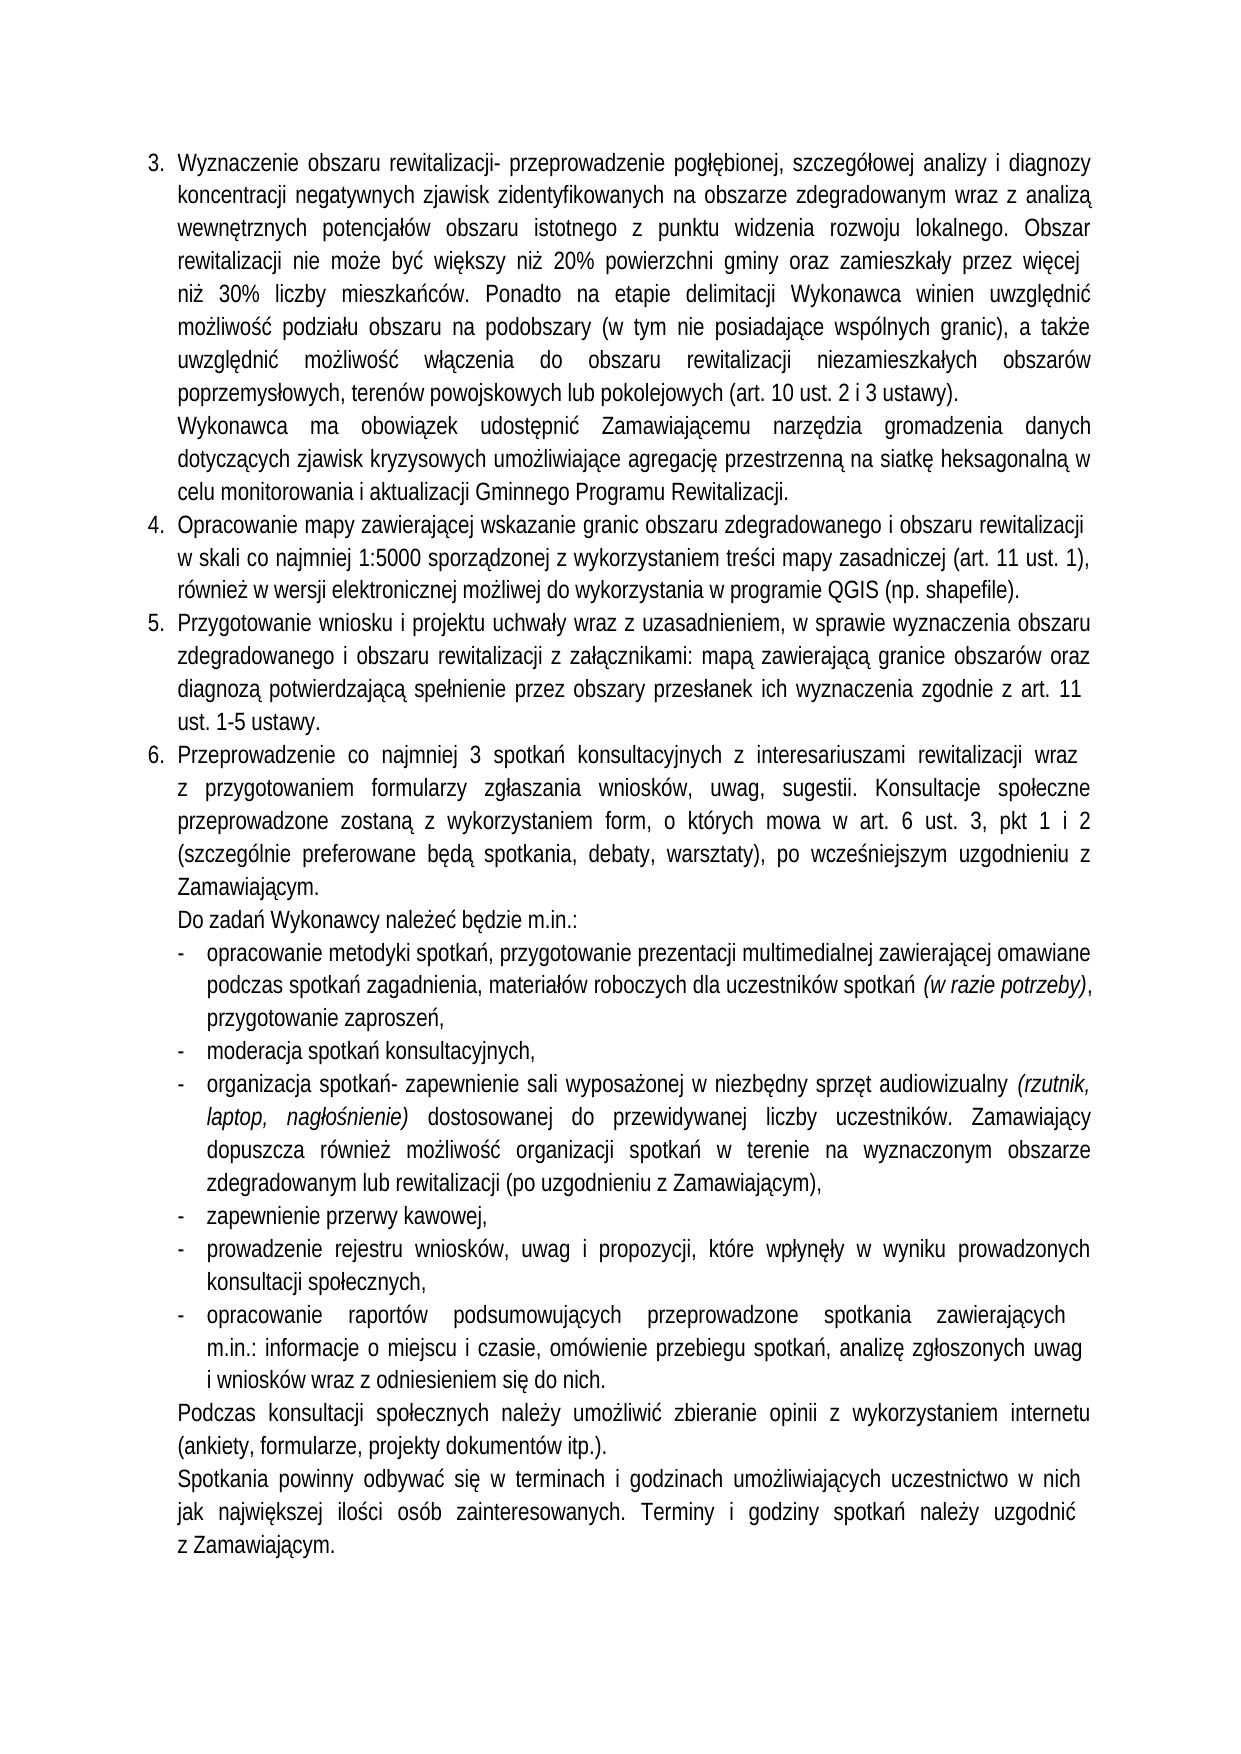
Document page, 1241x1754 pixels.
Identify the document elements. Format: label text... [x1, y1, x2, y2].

text Podczas konsultacji społecznych należy umożliwić zbieranie opinii z wykorzystaniem internetu (ankiety, formularze, projekty dokumentów itp.). [177, 1398, 1093, 1460]
list Przeprowadzenie co najmniej 3 spotkań konsultacyjnych z interesariuszami rewitalizacji wraz z przygotowaniem formularzy zgłaszania wniosków, uwag, sugestii. Konsultacje społeczne przeprowadzone zostaną z wykorzystaniem form, o których mowa w art. 6 ust. 3, pkt 1 i 2 (szczególnie preferowane będą spotkania, debaty, warsztaty), po wcześniejszym uzgodnieniu z Zamawiającym. [148, 740, 1093, 900]
list Wyznaczenie obszaru rewitalizacji- przeprowadzenie pogłębionej, szczegółowej analizy i diagnozy koncentracji negatywnych zjawisk zidentyfikowanych na obszarze zdegradowanym wraz z analizą wewnętrznych potencjałów obszaru istotnego z punktu widzenia rozwoju lokalnego. Obszar rewitalizacji nie może być większy niż 20% powierzchni gminy oraz zamieszkały przez więcej niż 30% liczby mieszkańców. Ponadto na etapie delimitacji Wykonawca winien uwzględnić możliwość podziału obszaru na podobszary (w tym nie posiadające wspólnych granic), a także uwzględnić możliwość włączenia do obszaru rewitalizacji niezamieszkałych obszarów poprzemysłowych, terenów powojskowych lub pokolejowych (art. 10 ust. 2 i 3 ustawy). [148, 148, 1093, 407]
list opracowanie raportów podsumowujących przeprowadzone spotkania zawierających m.in.: informacje o miejscu i czasie, omówienie przebiegu spotkań, analizę zgłoszonych uwag i wniosków wraz z odniesieniem się do nich. [177, 1300, 1093, 1394]
text Do zadań Wykonawcy należeć będzie m.in.: [177, 905, 1093, 933]
list opracowanie metodyki spotkań, przygotowanie prezentacji multimedialnej zawierającej omawiane podczas spotkań zagadnienia, materiałów roboczych dla uczestników spotkań (w razie potrzeby), przygotowanie zaproszeń, [177, 938, 1093, 1032]
list zapewnienie przerwy kawowej, [177, 1201, 1093, 1229]
text Wykonawca ma obowiązek udostępnić Zamawiającemu narzędzia gromadzenia danych dotyczących zjawisk kryzysowych umożliwiające agregację przestrzenną na siatkę heksagonalną w celu monitorowania i aktualizacji Gminnego Programu Rewitalizacji. [177, 411, 1093, 505]
list moderacja spotkań konsultacyjnych, [177, 1036, 1093, 1065]
list prowadzenie rejestru wniosków, uwag i propozycji, które wpłynęły w wyniku prowadzonych konsultacji społecznych, [177, 1234, 1093, 1295]
list organizacja spotkań- zapewnienie sali wyposażonej w niezbędny sprzęt audiowizualny (rzutnik, laptop, nagłośnienie) dostosowanej do przewidywanej liczby uczestników. Zamawiający dopuszcza również możliwość organizacji spotkań w terenie na wyznaczonym obszarze zdegradowanym lub rewitalizacji (po uzgodnieniu z Zamawiającym), [177, 1069, 1093, 1197]
text Spotkania powinny odbywać się w terminach i godzinach umożliwiających uczestnictwo w nich jak największej ilości osób zainteresowanych. Terminy i godziny spotkań należy uzgodnić z Zamawiającym. [177, 1464, 1093, 1559]
list Przygotowanie wniosku i projektu uchwały wraz z uzasadnieniem, w sprawie wyznaczenia obszaru zdegradowanego i obszaru rewitalizacji z załącznikami: mapą zawierającą granice obszarów oraz diagnozą potwierdzającą spełnienie przez obszary przesłanek ich wyznaczenia zgodnie z art. 11 ust. 1-5 ustawy. [148, 608, 1093, 736]
list Opracowanie mapy zawierającej wskazanie granic obszaru zdegradowanego i obszaru rewitalizacji w skali co najmniej 1:5000 sporządzonej z wykorzystaniem treści mapy zasadniczej (art. 11 ust. 1), również w wersji elektronicznej możliwej do wykorzystania w programie QGIS (np. shapefile). [148, 510, 1093, 604]
